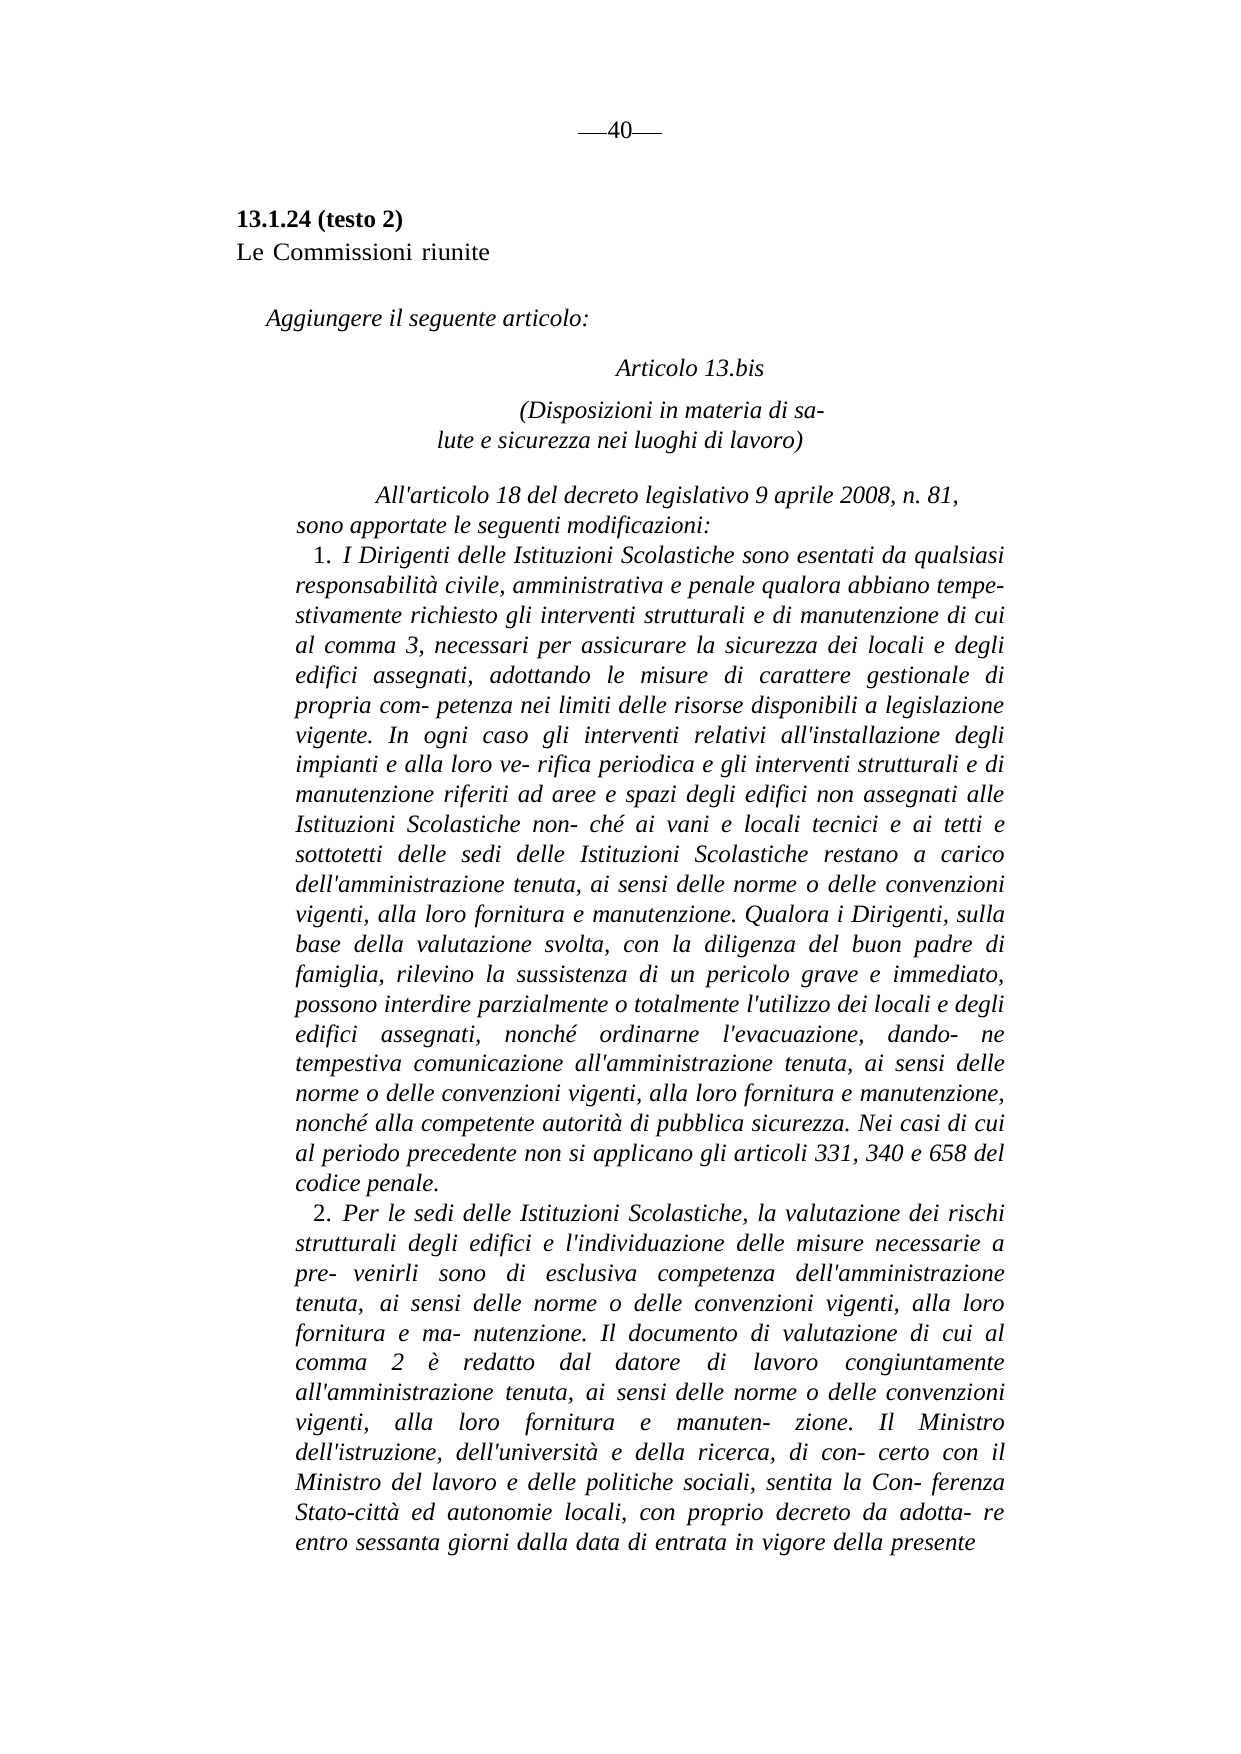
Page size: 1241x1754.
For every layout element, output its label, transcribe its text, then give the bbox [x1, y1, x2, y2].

text All'articolo 18 del decreto legislativo 9 aprile 2008, n. 81, sono apportate le seguenti modificazioni: [296, 481, 1005, 539]
text Articolo 13.bis [616, 353, 1065, 382]
text (Disposizioni in materia di sa- lute e sicurezza nei luoghi di lavoro) [437, 396, 844, 454]
text Le Commissioni riunite [236, 237, 1065, 265]
text Aggiungere il seguente articolo: [266, 303, 590, 332]
subtitle (testo 2) [236, 204, 1065, 233]
list Per le sedi delle Istituzioni Scolastiche, la valutazione dei rischi strutturali degli edifici e l'individuazione delle misure necessarie a pre- venirli sono di esclusiva competenza dell'amministrazione tenuta, ai sensi delle norme o delle convenzioni vigenti, alla loro fornitura e ma- nutenzione. Il documento di valutazione di cui al comma 2 è redatto dal datore di lavoro congiuntamente all'amministrazione tenuta, ai sensi delle norme o delle convenzioni vigenti, alla loro fornitura e manuten- zione. Il Ministro dell'istruzione, dell'università e della ricerca, di con- certo con il Ministro del lavoro e delle politiche sociali, sentita la Con- ferenza Stato-città ed autonomie locali, con proprio decreto da adotta- re entro sessanta giorni dalla data di entrata in vigore della presente [295, 1198, 1005, 1556]
list I Dirigenti delle Istituzioni Scolastiche sono esentati da qualsiasi responsabilità civile, amministrativa e penale qualora abbiano tempe- stivamente richiesto gli interventi strutturali e di manutenzione di cui al comma 3, necessari per assicurare la sicurezza dei locali e degli edifici assegnati, adottando le misure di carattere gestionale di propria com- petenza nei limiti delle risorse disponibili a legislazione vigente. In ogni caso gli interventi relativi all'installazione degli impianti e alla loro ve- rifica periodica e gli interventi strutturali e di manutenzione riferiti ad aree e spazi degli edifici non assegnati alle Istituzioni Scolastiche non- ché ai vani e locali tecnici e ai tetti e sottotetti delle sedi delle Istituzioni Scolastiche restano a carico dell'amministrazione tenuta, ai sensi delle norme o delle convenzioni vigenti, alla loro fornitura e manutenzione. Qualora i Dirigenti, sulla base della valutazione svolta, con la diligenza del buon padre di famiglia, rilevino la sussistenza di un pericolo grave e immediato, possono interdire parzialmente o totalmente l'utilizzo dei locali e degli edifici assegnati, nonché ordinarne l'evacuazione, dando- ne tempestiva comunicazione all'amministrazione tenuta, ai sensi delle norme o delle convenzioni vigenti, alla loro fornitura e manutenzione, nonché alla competente autorità di pubblica sicurezza. Nei casi di cui al periodo precedente non si applicano gli articoli 331, 340 e 658 del codice penale. [295, 540, 1005, 1197]
